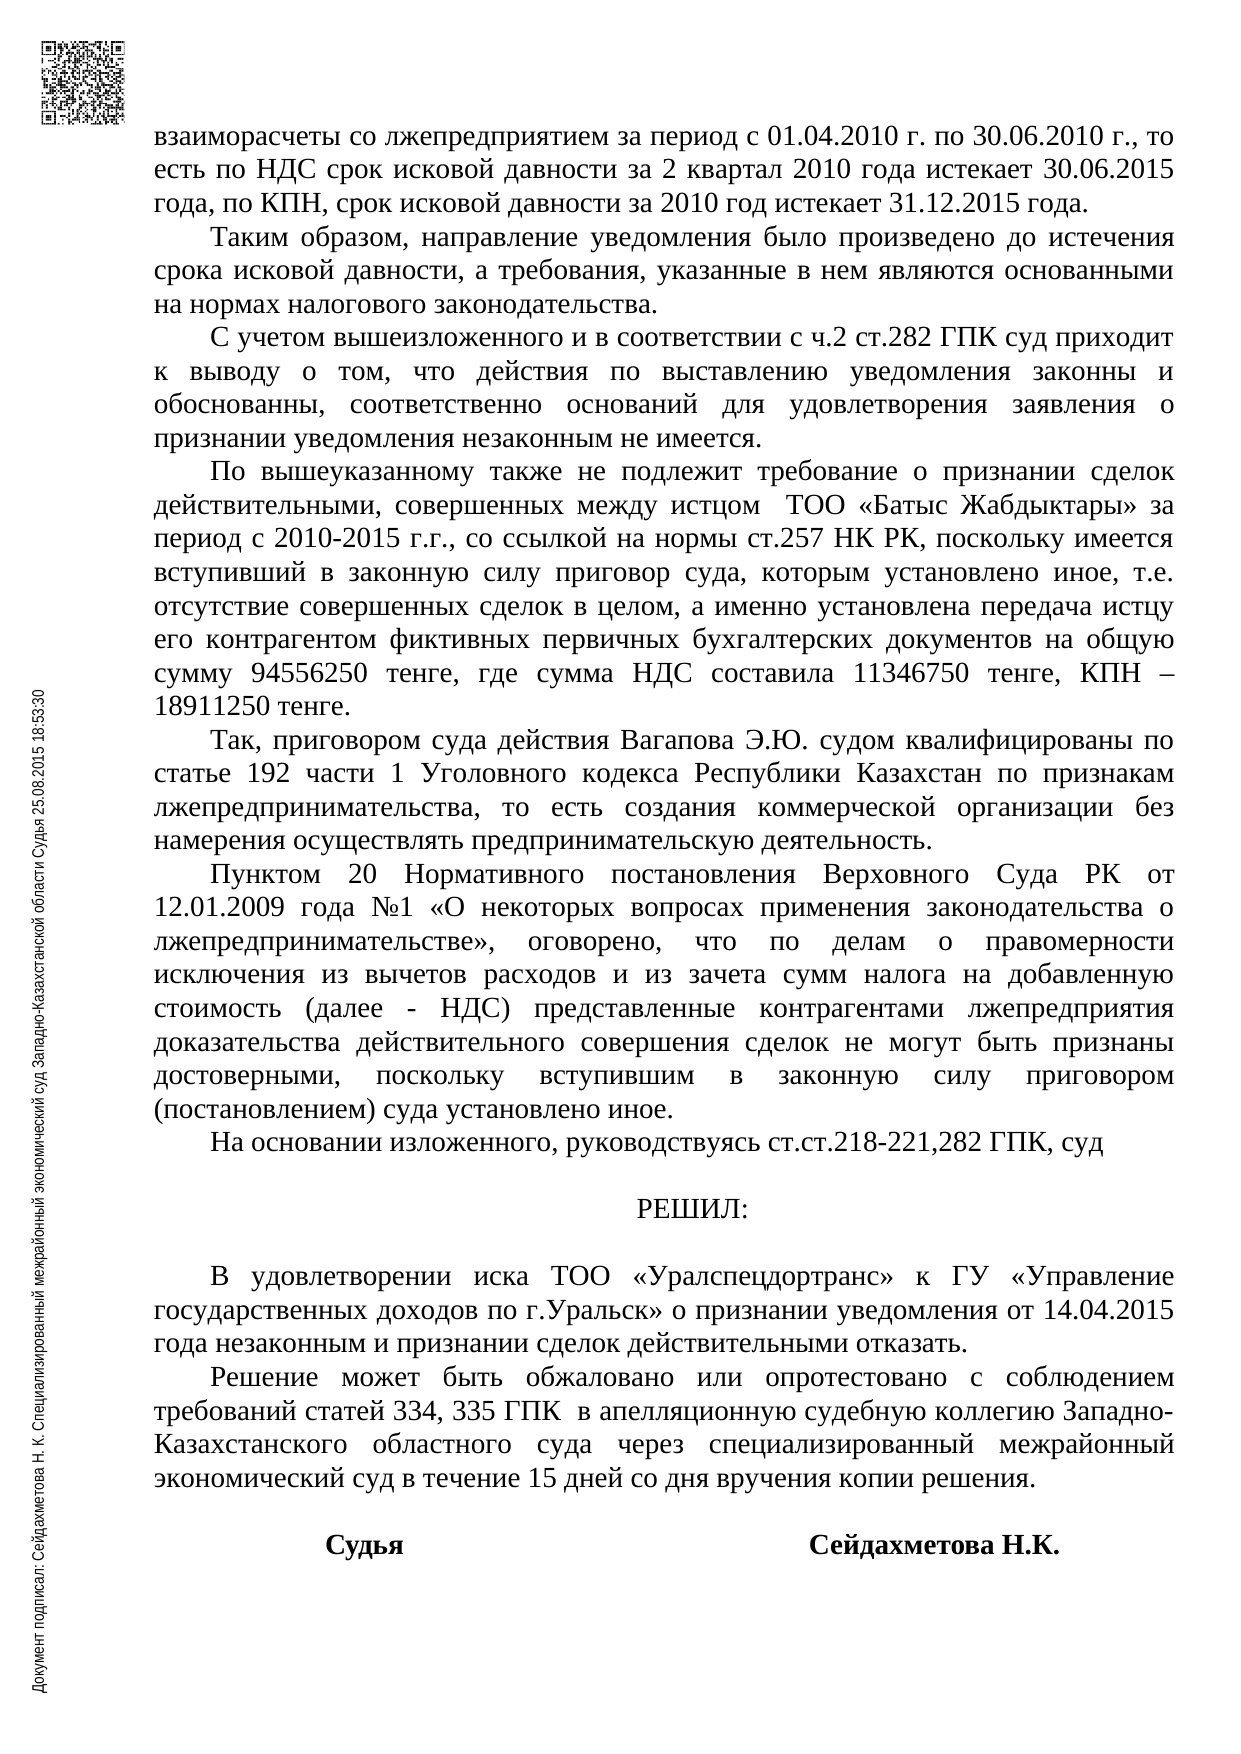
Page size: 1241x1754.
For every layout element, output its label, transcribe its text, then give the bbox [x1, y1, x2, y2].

text Судья Сейдахметова Н.К. [153, 1527, 1175, 1560]
text Так, приговором суда действия Вагапова Э.Ю. судом квалифицированы по статье 192 части 1 Уголовного кодекса Республики Казахстан по признакам лжепредпринимательства, то есть создания коммерческой организации без намерения осуществлять предпринимательскую деятельность. [153, 722, 1175, 856]
text Таким образом, направление уведомления было произведено до истечения срока исковой давности, а требования, указанные в нем являются основанными на нормах налогового законодательства. [153, 219, 1175, 319]
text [153, 118, 1175, 219]
text С учетом вышеизложенного и в соответствии с ч.2 ст.282 ГПК суд приходит к выводу о том, что действия по выставлению уведомления законны и обоснованны, соответственно оснований для удовлетворения заявления о признании уведомления незаконным не имеется. [153, 319, 1175, 453]
text По вышеуказанному также не подлежит требование о признании сделок действительными, совершенных между истцом ТОО «Батыс Жабдыктары» за период с 2010-2015 г.г., со ссылкой на нормы ст.257 НК РК, поскольку имеется вступивший в законную силу приговор суда, которым установлено иное, т.е. отсутствие совершенных сделок в целом, а именно установлена передача истцу его контрагентом фиктивных первичных бухгалтерских документов на общую сумму 94556250 тенге, где сумма НДС составила 11346750 тенге, КПН – 18911250 тенге. [153, 453, 1175, 722]
text На основании изложенного, руководствуясь ст.ст.218-221,282 ГПК, суд [153, 1124, 1175, 1158]
text В удовлетворении иска ТОО «Уралспецдортранс» к ГУ «Управление государственных доходов по г.Уральск» о признании уведомления от 14.04.2015 года незаконным и признании сделок действительными отказать. [153, 1258, 1175, 1359]
text Пунктом 20 Нормативного постановления Верховного Суда РК от 12.01.2009 года №1 «О некоторых вопросах применения законодательства о лжепредпринимательстве», оговорено, что по делам о правомерности исключения из вычетов расходов и из зачета сумм налога на добавленную стоимость (далее - НДС) представленные контрагентами лжепредприятия доказательства действительного совершения сделок не могут быть признаны достоверными, поскольку вступившим в законную силу приговором (постановлением) суда установлено иное. [153, 856, 1175, 1124]
text РЕШИЛ: [153, 1191, 1175, 1225]
text Решение может быть обжаловано или опротестовано с соблюдением требований статей 334, 335 ГПК в апелляционную судебную коллегию Западно-Казахстанского областного суда через специализированный межрайонный экономический суд в течение 15 дней со дня вручения копии решения. [153, 1359, 1175, 1493]
